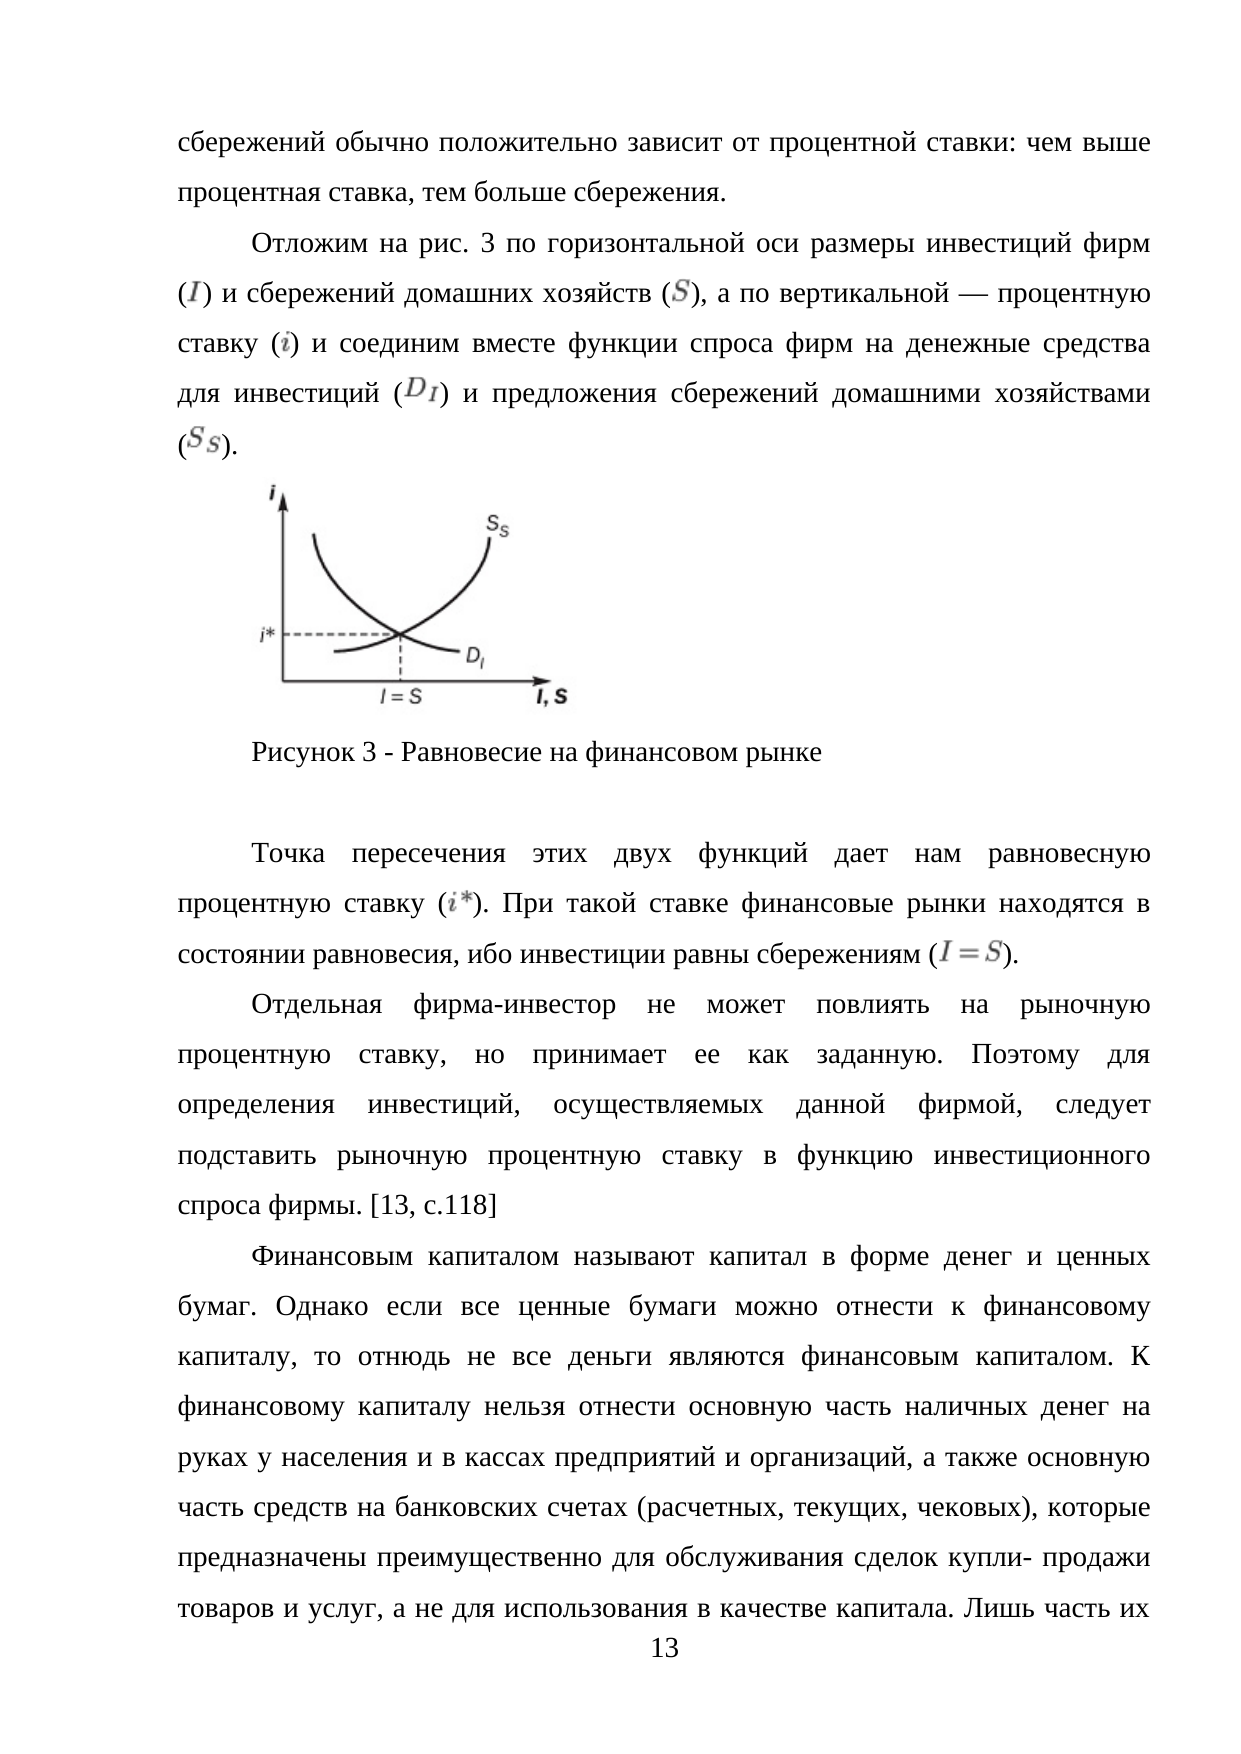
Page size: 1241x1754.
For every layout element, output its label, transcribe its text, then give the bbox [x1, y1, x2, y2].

picture [251, 477, 586, 718]
picture [186, 426, 222, 454]
text Отдельная фирма-инвестор не может повлиять на рыночную процентную ставку, но принимает ее как заданную. Поэтому для определения инвестиций, осуществляемых данной фирмой, следует подставить рыночную процентную ставку в функцию инвестиционного спроса фирмы. [13, с.118] [177, 986, 1152, 1221]
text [177, 124, 1152, 208]
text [177, 1238, 1152, 1623]
picture [447, 889, 473, 913]
picture [186, 280, 203, 303]
text Точка пересечения этих двух функций дает нам равновесную процентную ставку (). При такой ставке финансовые рынки находятся в состоянии равновесия, ибо инвестиции равны сбережениям (). [177, 835, 1152, 969]
text Отложим на рис. 3 по горизонтальной оси размеры инвестиций фирм () и сбережений домашних хозяйств (), а по вертикальной — процентную ставку () и соединим вместе функции спроса фирм на денежные средства для инвестиций () и предложения сбережений домашними хозяйствами (). [177, 225, 1152, 460]
picture [280, 330, 290, 353]
picture [938, 939, 1003, 963]
picture [403, 376, 440, 403]
text Рисунок 3 - Равновесие на финансовом рынке [177, 734, 1152, 768]
picture [671, 278, 691, 303]
